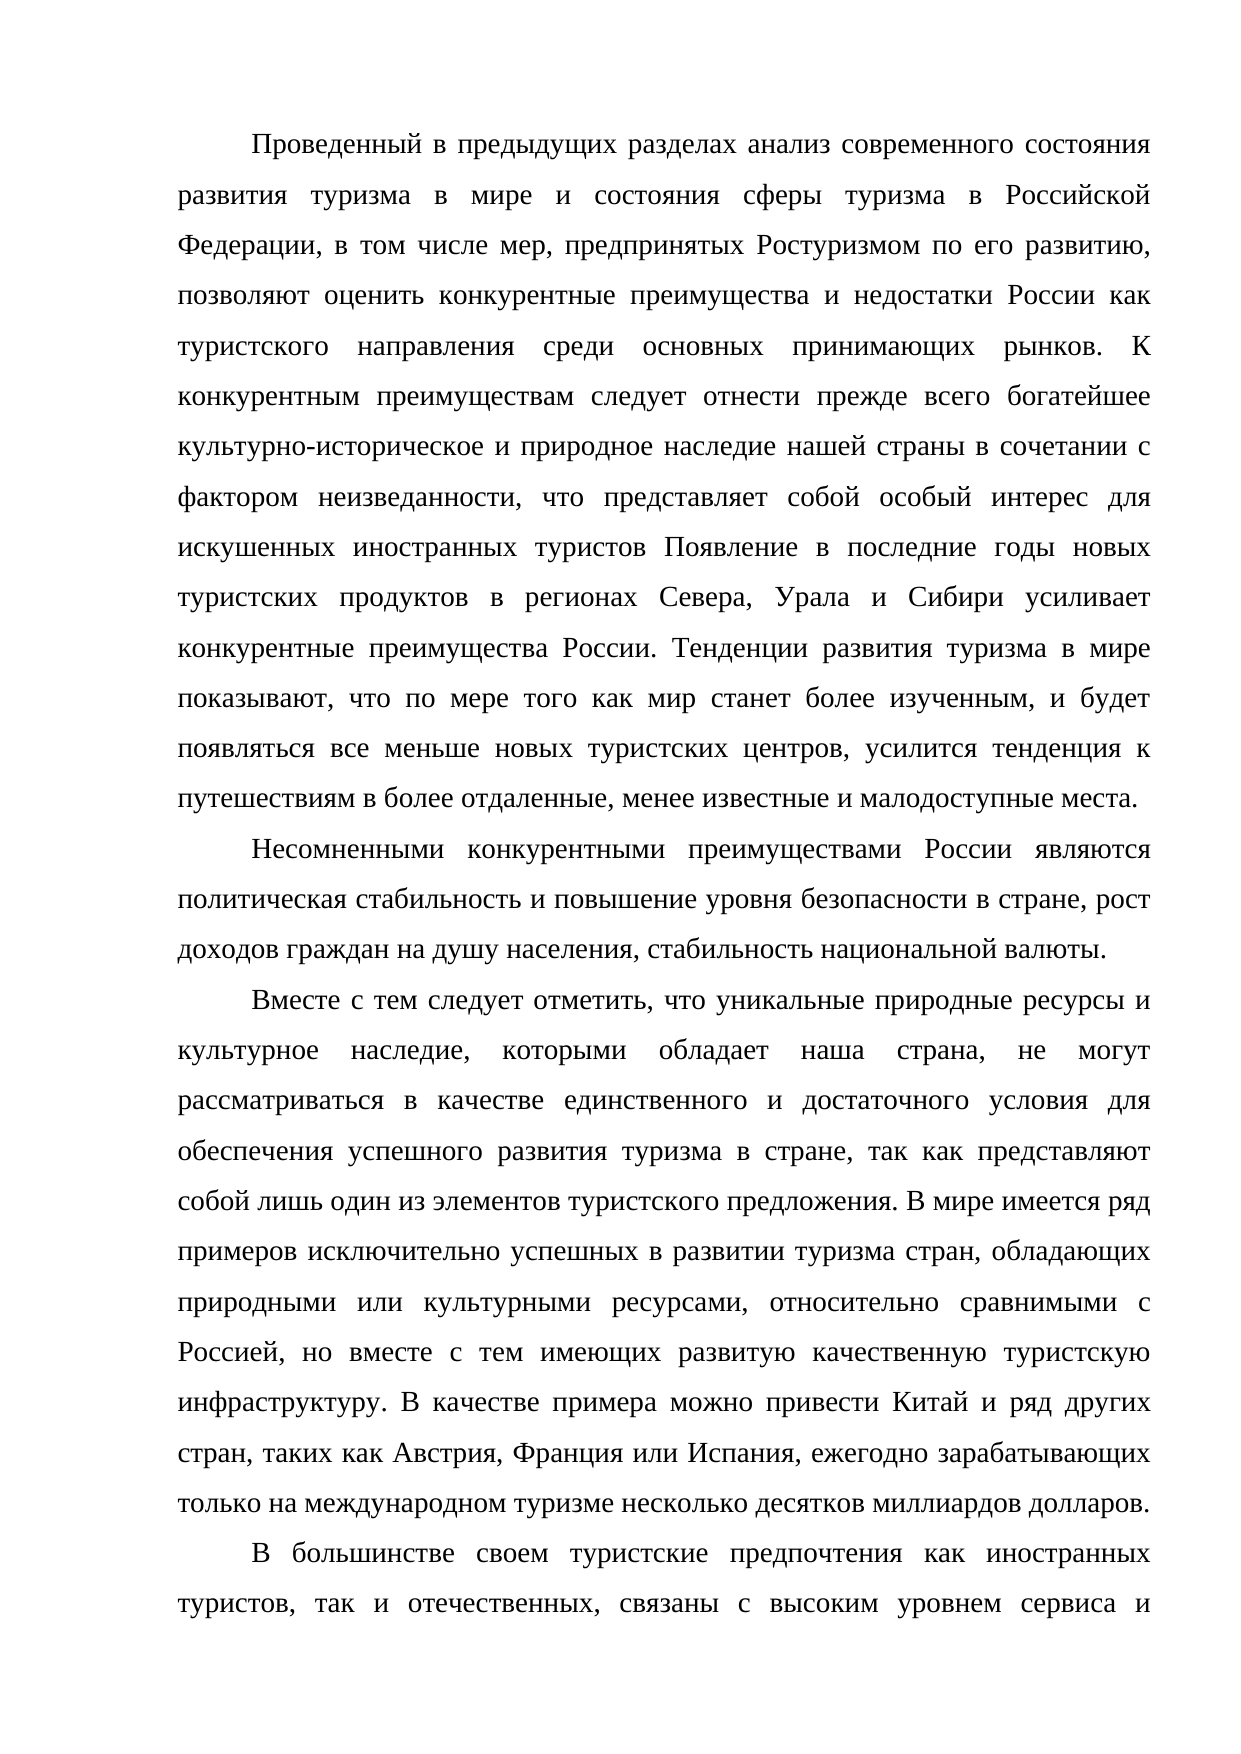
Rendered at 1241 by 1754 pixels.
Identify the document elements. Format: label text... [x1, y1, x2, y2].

text Вместе с тем следует отметить, что уникальные природные ресурсы и культурное наследие, которыми обладает наша страна, не могут рассматриваться в качестве единственного и достаточного условия для обеспечения успешного развития туризма в стране, так как представляют собой лишь один из элементов туристского предложения. В мире имеется ряд примеров исключительно успешных в развитии туризма стран, обладающих природными или культурными ресурсами, относительно сравнимыми с Россией, но вместе с тем имеющих развитую качественную туристскую инфраструктуру. В качестве примера можно привести Китай и ряд других стран, таких как Австрия, Франция или Испания, ежегодно зарабатывающих только на международном туризме несколько десятков миллиардов долларов. [177, 982, 1152, 1518]
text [177, 1535, 1152, 1619]
text Несомненными конкурентными преимуществами России являются политическая стабильность и повышение уровня безопасности в стране, рост доходов граждан на душу населения, стабильность национальной валюты. [177, 831, 1152, 965]
text Проведенный в предыдущих разделах анализ современного состояния развития туризма в мире и состояния сферы туризма в Российской Федерации, в том числе мер, предпринятых Ростуризмом по его развитию, позволяют оценить конкурентные преимущества и недостатки России как туристского направления среди основных принимающих рынков. К конкурентным преимуществам следует отнести прежде всего богатейшее культурно-историческое и природное наследие нашей страны в сочетании с фактором неизведанности, что представляет собой особый интерес для искушенных иностранных туристов Появление в последние годы новых туристских продуктов в регионах Севера, Урала и Сибири усиливает конкурентные преимущества России. Тенденции развития туризма в мире показывают, что по мере того как мир станет более изученным, и будет появляться все меньше новых туристских центров, усилится тенденция к путешествиям в более отдаленные, менее известные и малодоступные места. [177, 127, 1152, 814]
